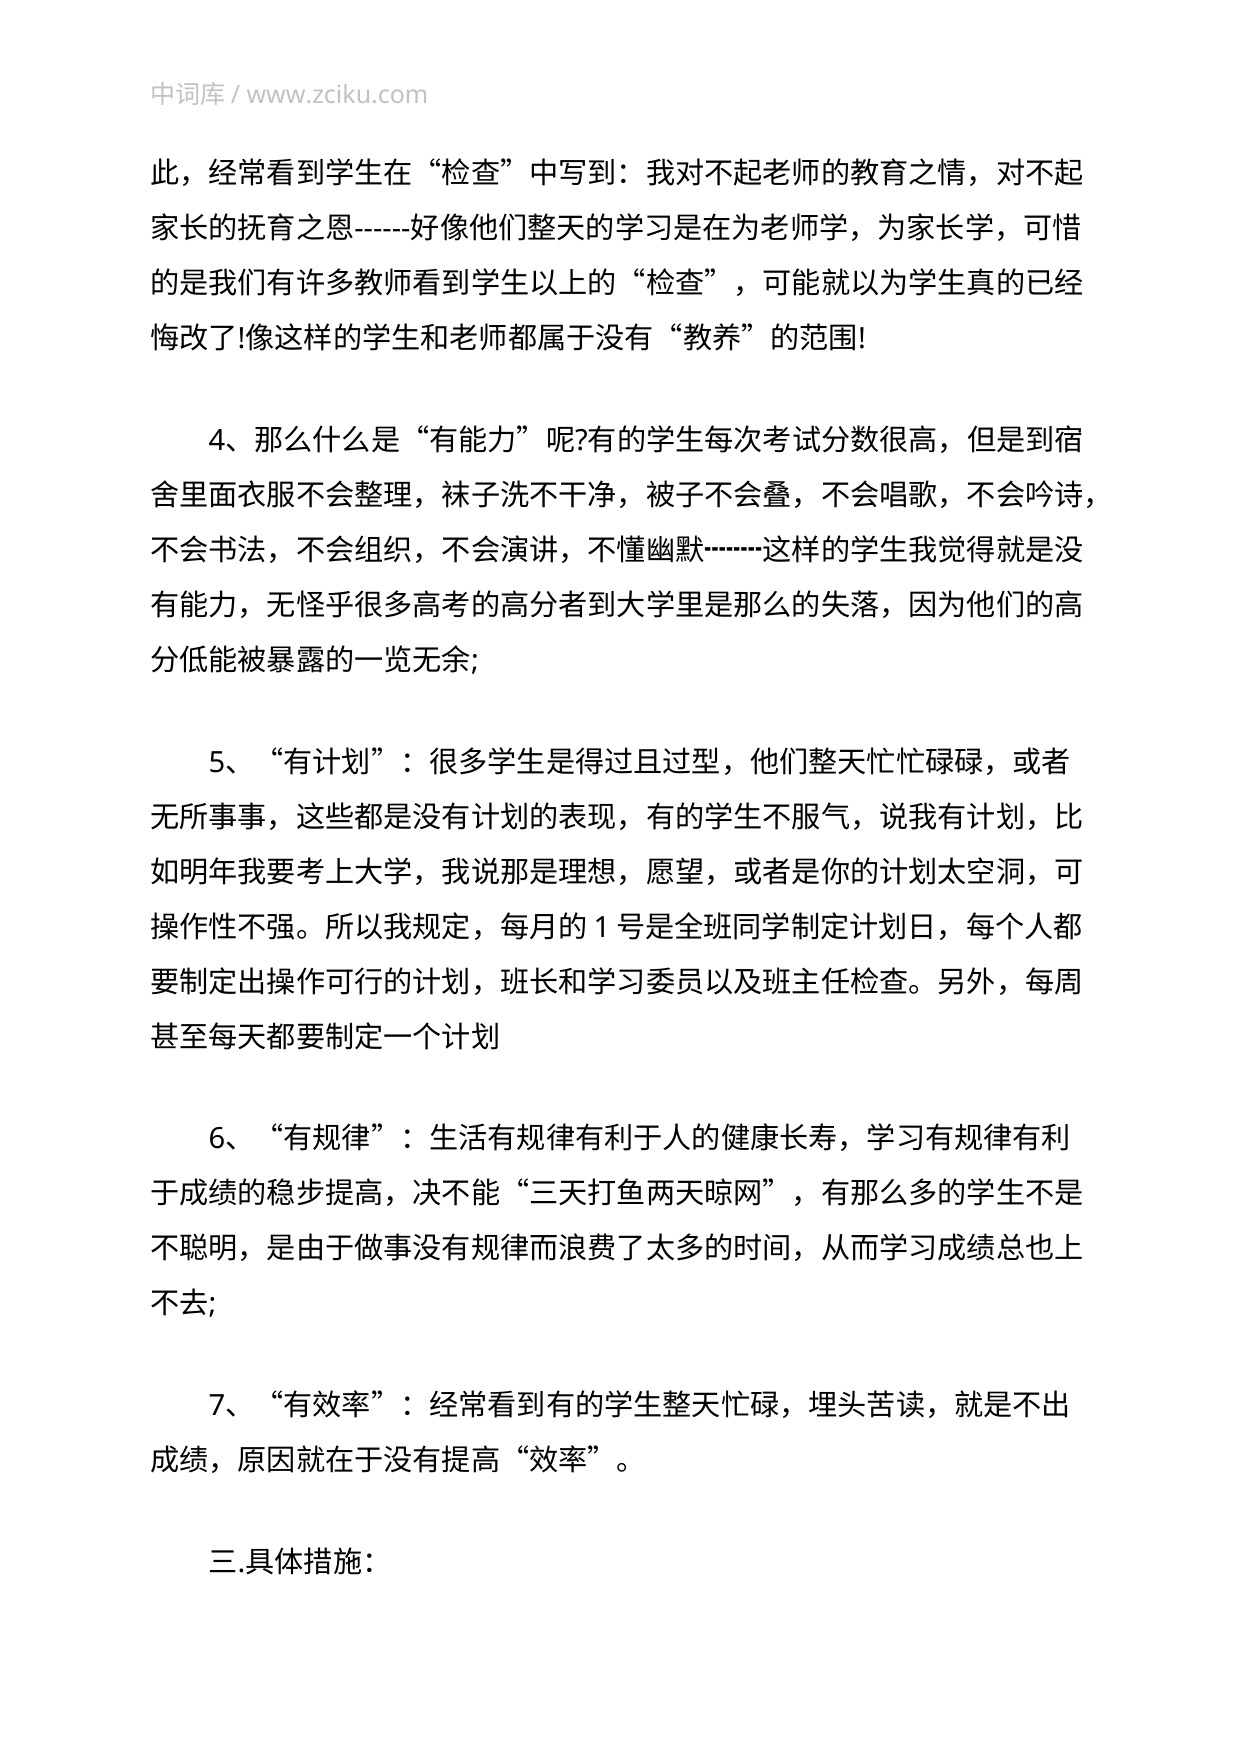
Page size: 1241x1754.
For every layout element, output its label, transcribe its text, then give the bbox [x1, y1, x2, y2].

text 三.具体措施： [150, 1538, 1090, 1581]
text 5、“有计划”：很多学生是得过且过型，他们整天忙忙碌碌，或者无所事事，这些都是没有计划的表现，有的学生不服气，说我有计划，比如明年我要考上大学，我说那是理想，愿望，或者是你的计划太空洞，可操作性不强。所以我规定，每月的1号是全班同学制定计划日，每个人都要制定出操作可行的计划，班长和学习委员以及班主任检查。另外，每周甚至每天都要制定一个计划 [150, 738, 1090, 1055]
text 6、“有规律”：生活有规律有利于人的健康长寿，学习有规律有利于成绩的稳步提高，决不能“三天打鱼两天晾网”，有那么多的学生不是不聪明，是由于做事没有规律而浪费了太多的时间，从而学习成绩总也上不去; [150, 1115, 1090, 1322]
text 7、“有效率”：经常看到有的学生整天忙碌，埋头苦读，就是不出成绩，原因就在于没有提高“效率”。 [150, 1382, 1090, 1479]
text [150, 150, 1090, 357]
text 4、那么什么是“有能力”呢?有的学生每次考试分数很高，但是到宿舍里面衣服不会整理，袜子洗不干净，被子不会叠，不会唱歌，不会吟诗，不会书法，不会组织，不会演讲，不懂幽默┉┉这样的学生我觉得就是没有能力，无怪乎很多高考的高分者到大学里是那么的失落，因为他们的高分低能被暴露的一览无余; [150, 417, 1090, 679]
